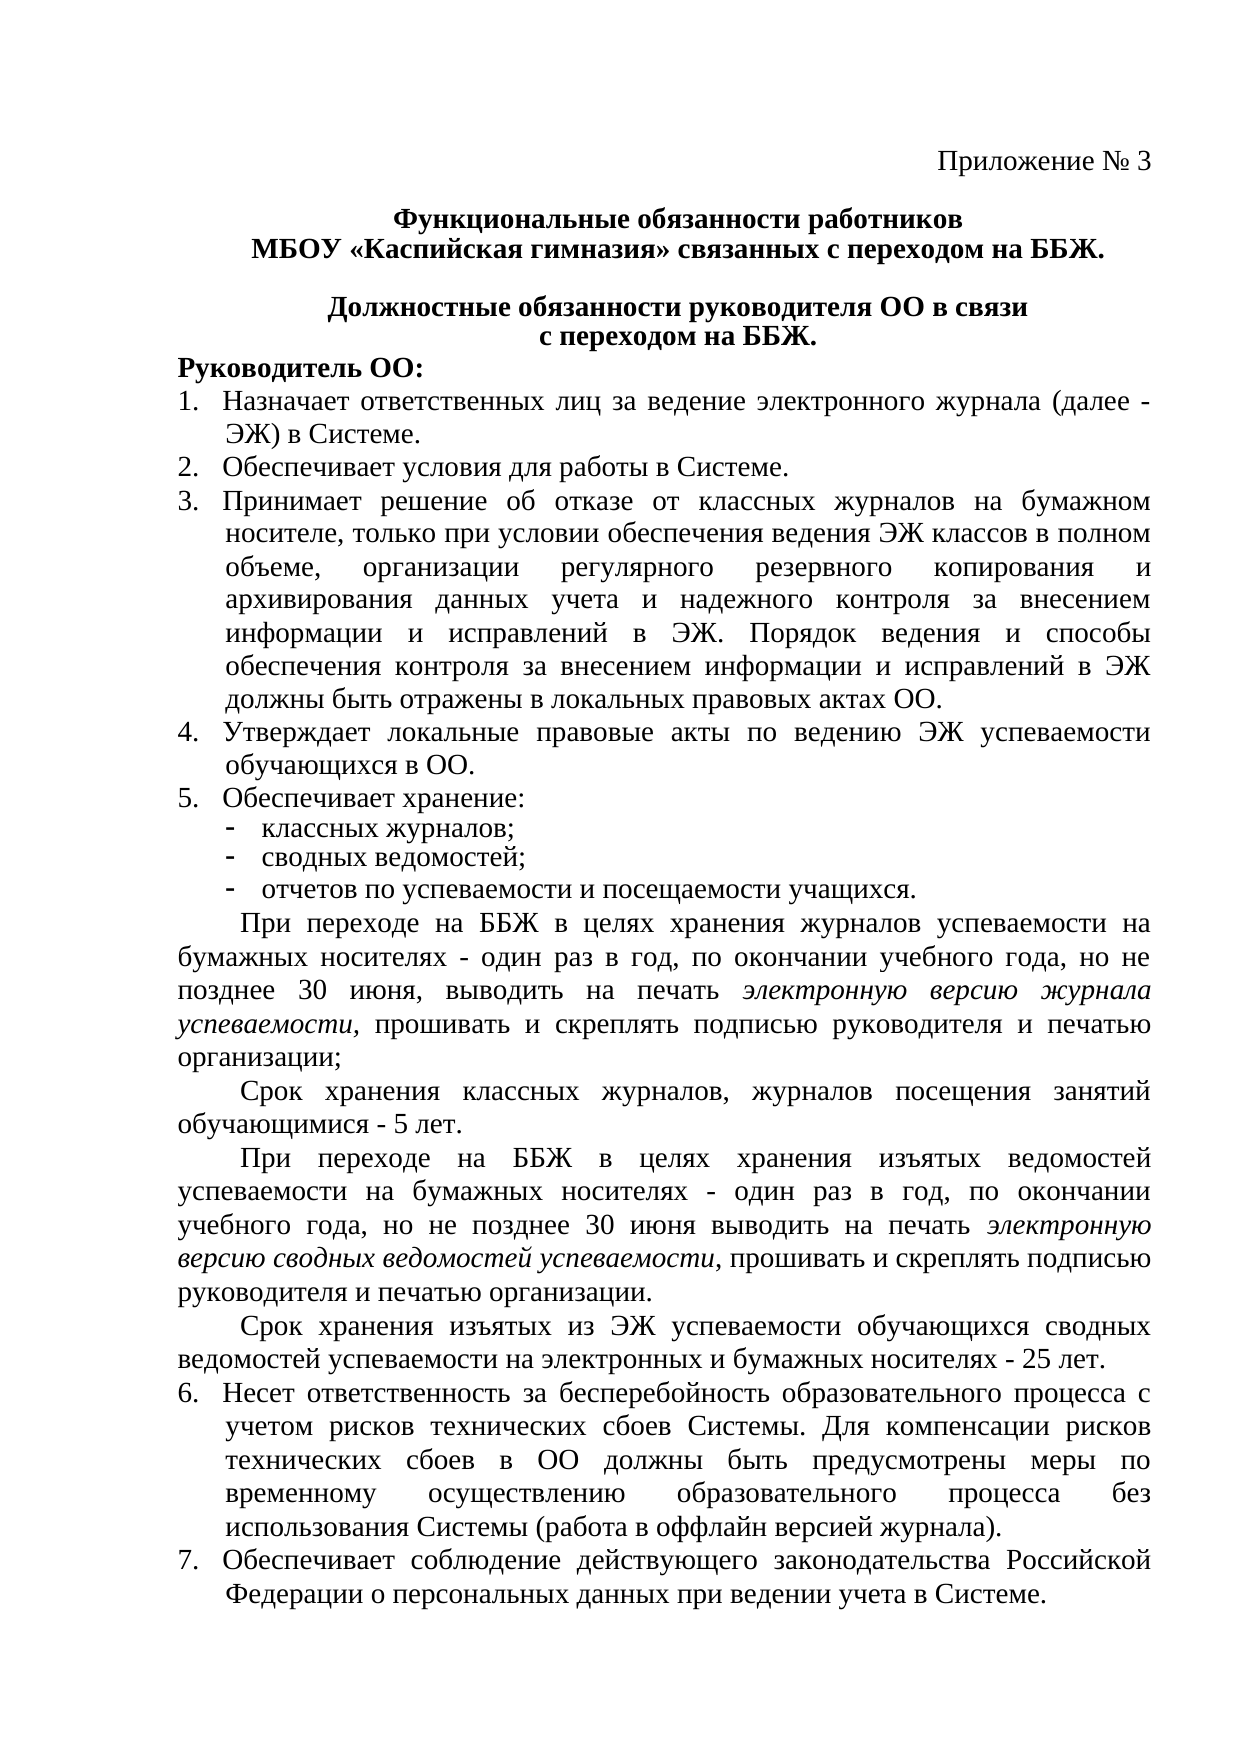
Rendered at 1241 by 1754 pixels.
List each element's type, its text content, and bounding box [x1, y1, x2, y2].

list сводных ведомостей; [225, 843, 1152, 872]
text с переходом на ББЖ. [204, 322, 1152, 351]
list Принимает решение об отказе от классных журналов на бумажном носителе, только при условии обеспечения ведения ЭЖ классов в полном объеме, организации регулярного резервного копирования и архивирования данных учета и надежного контроля за внесением информации и исправлений в ЭЖ. Порядок ведения и способы обеспечения контроля за внесением информации и исправлений в ЭЖ должны быть отражены в локальных правовых актах ОО. [177, 483, 1152, 715]
text При переходе на ББЖ в целях хранения изъятых ведомостей успеваемости на бумажных носителях - один раз в год, по окончании учебного года, но не позднее 30 июня выводить на печать электронную версию сводных ведомостей успеваемости, прошивать и скреплять подписью руководителя и печатью организации. [177, 1140, 1152, 1308]
list Утверждает локальные правовые акты по ведению ЭЖ успеваемости обучающихся в ОО. [177, 715, 1152, 781]
list классных журналов; [225, 814, 1152, 843]
text МБОУ «Каспийская гимназия» связанных с переходом на ББЖ. [204, 235, 1152, 264]
list отчетов по успеваемости и посещаемости учащихся. [225, 872, 1152, 906]
text Функциональные обязанности работников [204, 206, 1152, 235]
list Обеспечивает хранение: [177, 781, 1152, 814]
text При переходе на ББЖ в целях хранения журналов успеваемости на бумажных носителях - один раз в год, по окончании учебного года, но не позднее 30 июня, выводить на печать электронную версию журнала успеваемости, прошивать и скреплять подписью руководителя и печатью организации; [177, 906, 1152, 1073]
text Должностные обязанности руководителя ОО в связи [204, 293, 1152, 322]
text Приложение № 3 [204, 147, 1152, 176]
text Срок хранения классных журналов, журналов посещения занятий обучающимися - 5 лет. [177, 1073, 1152, 1140]
list Обеспечивает условия для работы в Системе. [177, 451, 1152, 483]
text Срок хранения изъятых из ЭЖ успеваемости обучающихся сводных ведомостей успеваемости на электронных и бумажных носителях - 25 лет. [177, 1308, 1152, 1375]
list Назначает ответственных лиц за ведение электронного журнала (далее - ЭЖ) в Системе. [177, 384, 1152, 451]
text Руководитель ОО: [177, 351, 1152, 384]
list Несет ответственность за бесперебойность образовательного процесса с учетом рисков технических сбоев Системы. Для компенсации рисков технических сбоев в ОО должны быть предусмотрены меры по временному осуществлению образовательного процесса без использования Системы (работа в оффлайн версией журнала). [177, 1375, 1152, 1543]
list Обеспечивает соблюдение действующего законодательства Российской Федерации о персональных данных при ведении учета в Системе. [177, 1543, 1152, 1610]
